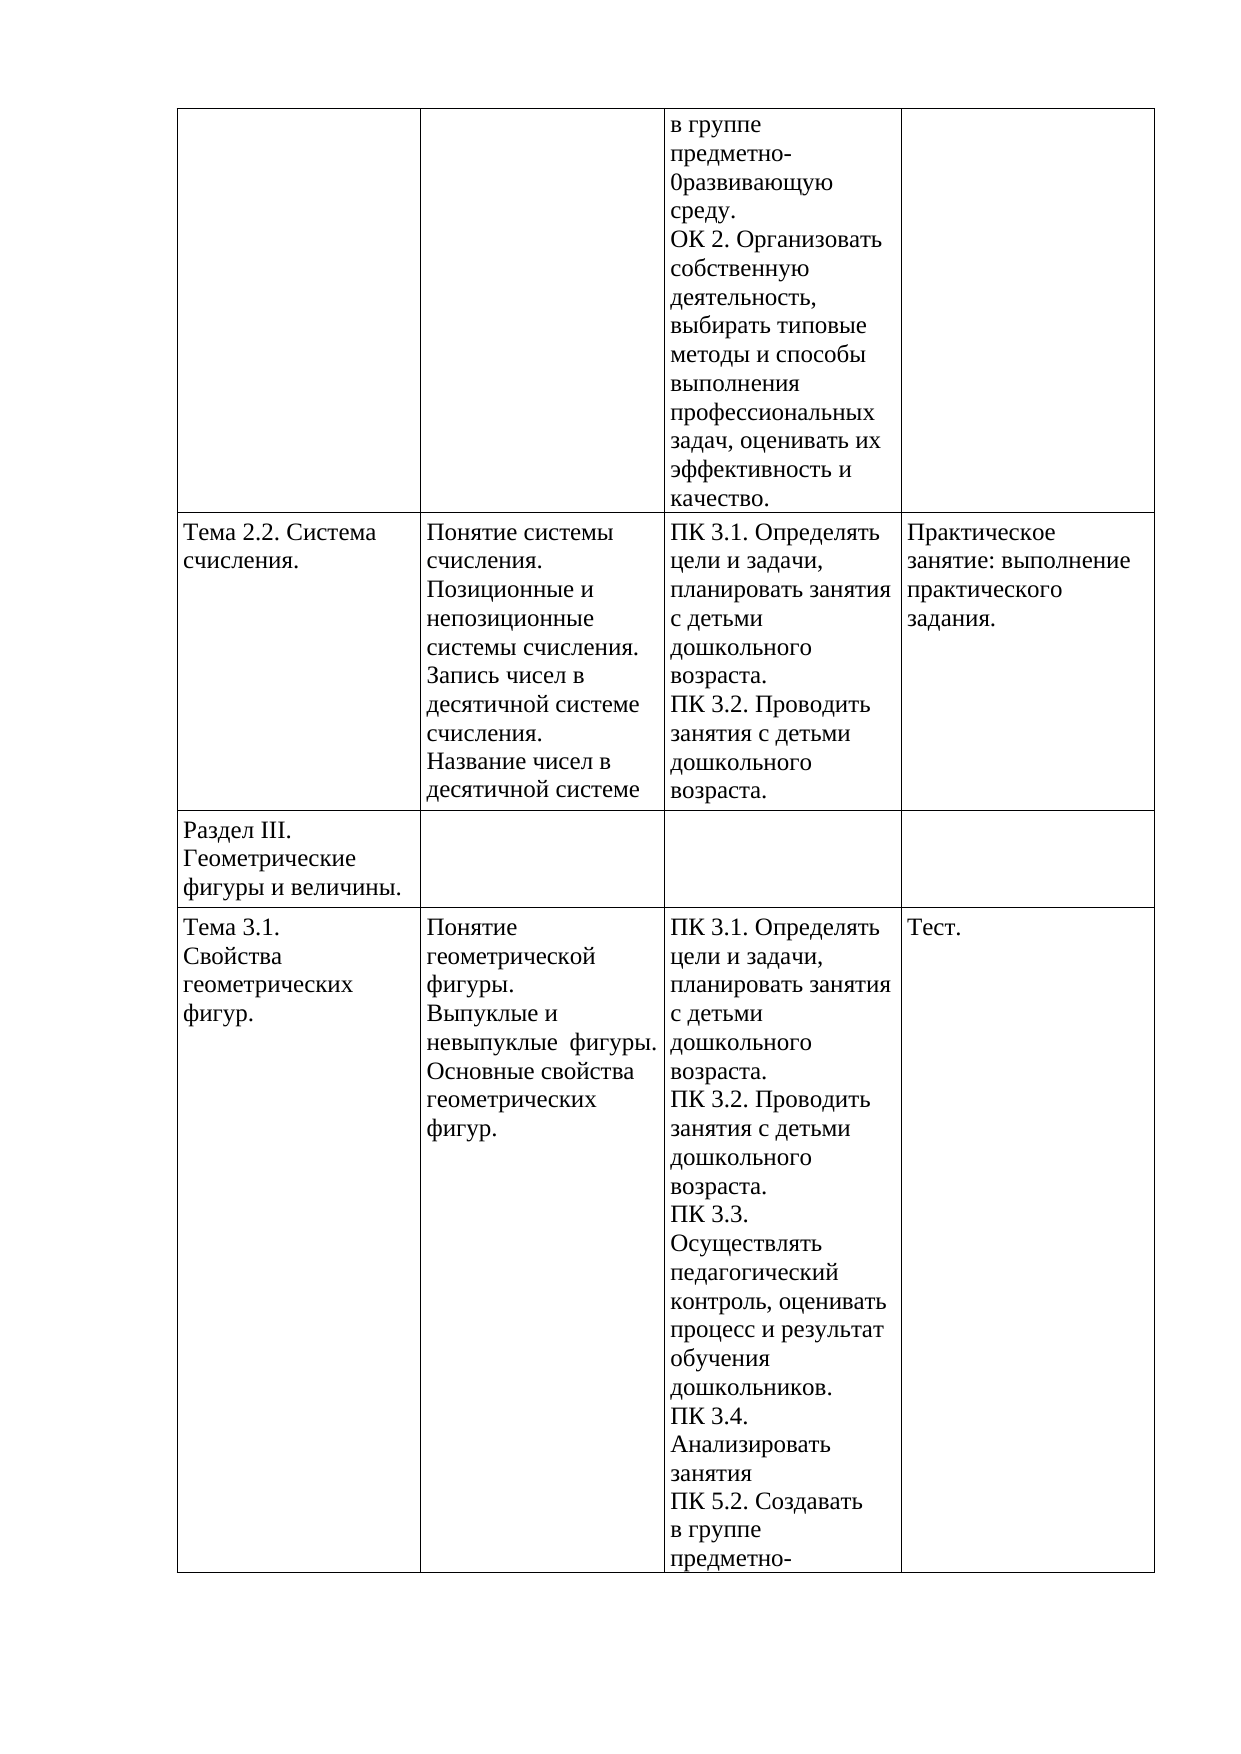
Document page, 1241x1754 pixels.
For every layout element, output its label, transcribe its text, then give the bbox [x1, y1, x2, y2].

table_header [902, 109, 1154, 512]
table_cell Понятие системы счисления. Позиционные и непозиционные системы счисления. Запись чисел в десятичной системе счисления. Название чисел в десятичной системе [421, 513, 664, 810]
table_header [665, 109, 901, 512]
table_cell Практическое занятие: выполнение практического задания. [902, 513, 1154, 810]
table_cell Понятие геометрической фигуры. Выпуклые и невыпуклые фигуры. Основные свойства геометрических фигур. [421, 908, 664, 1572]
table_cell Тема 2.2. Система счисления. [178, 513, 420, 810]
table_cell ПК 3.1. Определять цели и задачи, планировать занятия с детьми дошкольного возраста. ПК 3.2. Проводить занятия с детьми дошкольного возраста. [665, 513, 901, 810]
table_cell [665, 811, 901, 907]
table_header [178, 109, 420, 512]
table_cell Раздел III. Геометрические фигуры и величины. [178, 811, 420, 907]
table_cell [902, 811, 1154, 907]
table_cell [421, 811, 664, 907]
table_cell ПК 3.1. Определять цели и задачи, планировать занятия с детьми дошкольного возраста. ПК 3.2. Проводить занятия с детьми дошкольного возраста. ПК 3.3. Осуществлять педагогический контроль, оценивать процесс и результат обучения дошкольников. ПК 3.4. Анализировать занятия ПК 5.2. Создавать в группе предметно- [665, 908, 901, 1572]
table_header [421, 109, 664, 512]
table_cell Тема 3.1. Свойства геометрических фигур. [178, 908, 420, 1572]
table_cell Тест. [902, 908, 1154, 1572]
